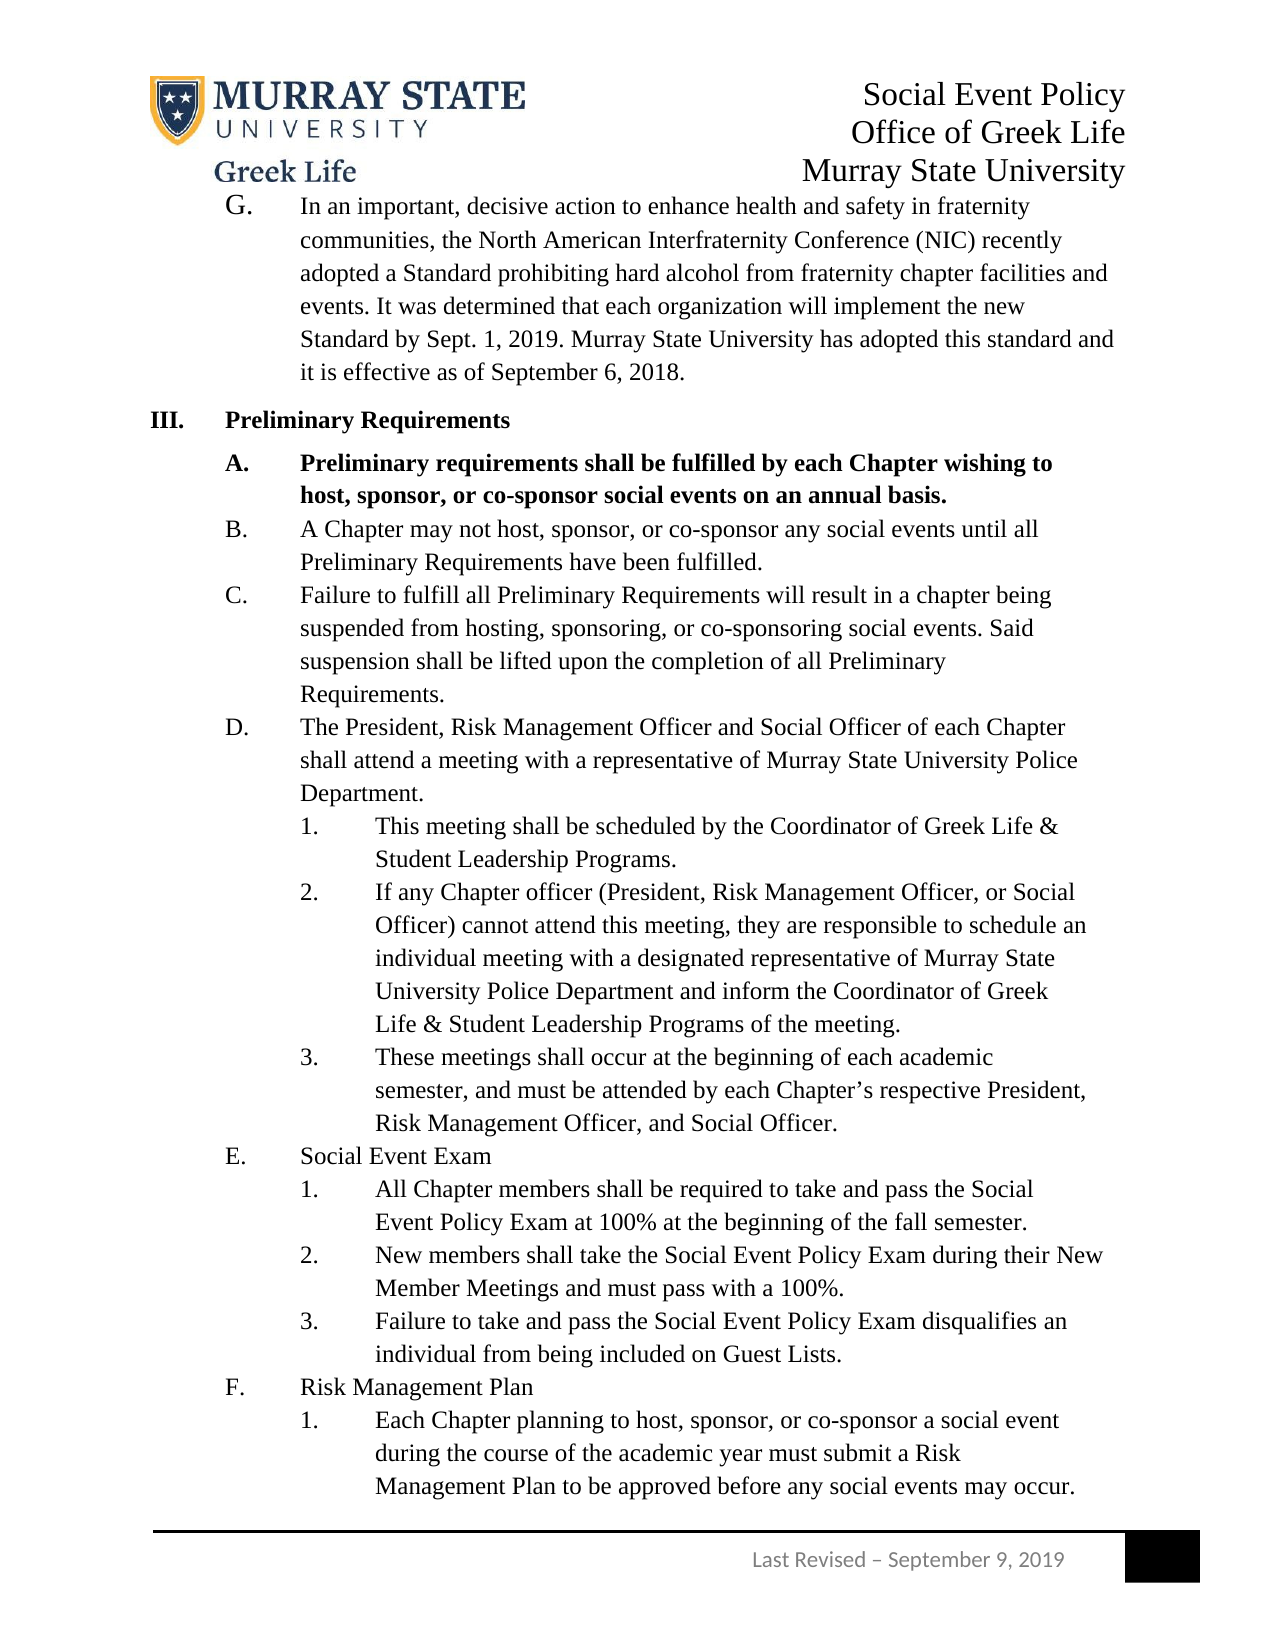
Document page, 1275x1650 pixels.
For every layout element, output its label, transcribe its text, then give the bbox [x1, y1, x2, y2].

list If any Chapter officer (President, Risk Management Officer, or Social Officer) cannot attend this meeting, they are responsible to schedule an individual meeting with a designated representative of Murray State University Police Department and inform the Coordinator of Greek Life & Student Leadership Programs of the meeting. [300, 877, 1087, 1038]
list The President, Risk Management Officer and Social Officer of each Chapter shall attend a meeting with a representative of Murray State University Police Department. [225, 712, 1119, 807]
list Risk Management Plan [225, 1372, 1248, 1401]
list Each Chapter planning to host, sponsor, or co-sponsor a social event during the course of the academic year must submit a Risk Management Plan to be approved before any social events may occur. [300, 1405, 1097, 1500]
subtitle Preliminary Requirements [150, 405, 1058, 434]
list All Chapter members shall be required to take and pass the Social Event Policy Exam at 100% at the beginning of the fall semester. [300, 1174, 1098, 1235]
list This meeting shall be scheduled by the Coordinator of Greek Life & Student Leadership Programs. [300, 811, 1059, 873]
list A Chapter may not host, sponsor, or co-sponsor any social events until all Preliminary Requirements have been fulfilled. [225, 514, 1039, 575]
list New members shall take the Social Event Policy Exam during their New Member Meetings and must pass with a 100%. [300, 1240, 1103, 1302]
list In an important, decisive action to enhance health and safety in fraternity communities, the North American Interfraternity Conference (NIC) recently adopted a Standard prohibiting hard alcohol from fraternity chapter facilities and events. It was determined that each organization will implement the new Standard by Sept. 1, 2019. Murray State University has adopted this standard and it is effective as of September 6, 2018. [225, 187, 1117, 386]
list Social Event Exam [225, 1141, 1248, 1170]
picture [150, 76, 525, 182]
picture [150, 1548, 1122, 1582]
list Failure to fulfill all Preliminary Requirements will result in a chapter being suspended from hosting, sponsoring, or co-sponsoring social events. Said suspension shall be lifted upon the completion of all Preliminary Requirements. [225, 580, 1097, 707]
subtitle Preliminary requirements shall be fulfilled by each Chapter wishing to host, sponsor, or co-sponsor social events on an annual basis. [225, 448, 1058, 509]
list Failure to take and pass the Social Event Policy Exam disqualifies an individual from being included on Guest Lists. [300, 1306, 1067, 1368]
list These meetings shall occur at the beginning of each academic semester, and must be attended by each Chapter’s respective President, Risk Management Officer, and Social Officer. [300, 1042, 1093, 1137]
